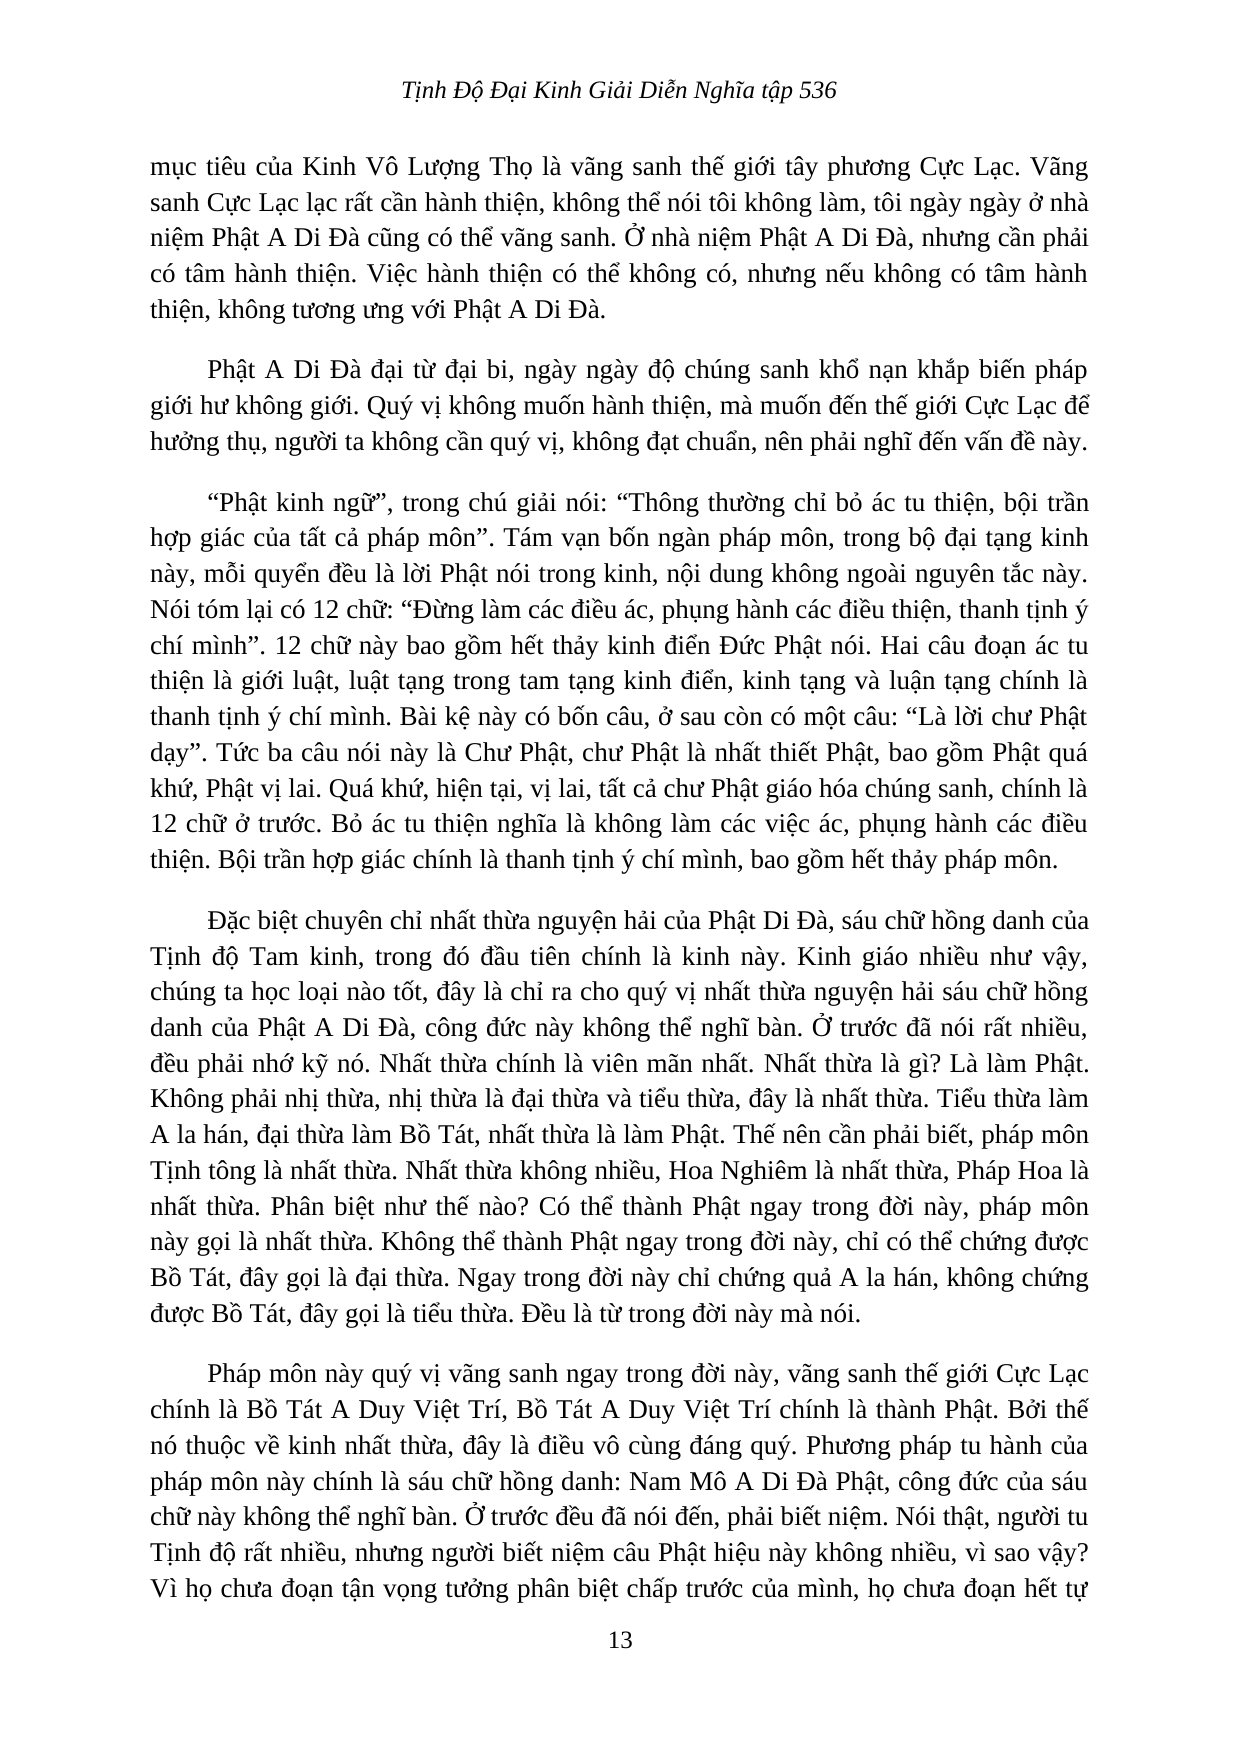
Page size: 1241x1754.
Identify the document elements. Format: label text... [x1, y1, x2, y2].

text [150, 1358, 1090, 1603]
text Đặc biệt chuyên chỉ nhất thừa nguyện hải của Phật Di Đà, sáu chữ hồng danh của Tịnh độ Tam kinh, trong đó đầu tiên chính là kinh này. Kinh giáo nhiều như vậy, chúng ta học loại nào tốt, đây là chỉ ra cho quý vị nhất thừa nguyện hải sáu chữ hồng danh của Phật A Di Đà, công đức này không thể nghĩ bàn. Ở trước đã nói rất nhiều, đều phải nhớ kỹ nó. Nhất thừa chính là viên mãn nhất. Nhất thừa là gì? Là làm Phật. Không phải nhị thừa, nhị thừa là đại thừa và tiểu thừa, đây là nhất thừa. Tiểu thừa làm A la hán, đại thừa làm Bồ Tát, nhất thừa là làm Phật. Thế nên cần phải biết, pháp môn Tịnh tông là nhất thừa. Nhất thừa không nhiều, Hoa Nghiêm là nhất thừa, Pháp Hoa là nhất thừa. Phân biệt như thế nào? Có thể thành Phật ngay trong đời này, pháp môn này gọi là nhất thừa. Không thể thành Phật ngay trong đời này, chỉ có thể chứng được Bồ Tát, đây gọi là đại thừa. Ngay trong đời này chỉ chứng quả A la hán, không chứng được Bồ Tát, đây gọi là tiểu thừa. Đều là từ trong đời này mà nói. [150, 904, 1090, 1328]
text Phật A Di Đà đại từ đại bi, ngày ngày độ chúng sanh khổ nạn khắp biến pháp giới hư không giới. Quý vị không muốn hành thiện, mà muốn đến thế giới Cực Lạc để hưởng thụ, người ta không cần quý vị, không đạt chuẩn, nên phải nghĩ đến vấn đề này. [150, 354, 1090, 456]
text “Phật kinh ngữ”, trong chú giải nói: “Thông thường chỉ bỏ ác tu thiện, bội trần hợp giác của tất cả pháp môn”. Tám vạn bốn ngàn pháp môn, trong bộ đại tạng kinh này, mỗi quyển đều là lời Phật nói trong kinh, nội dung không ngoài nguyên tắc này. Nói tóm lại có 12 chữ: “Đừng làm các điều ác, phụng hành các điều thiện, thanh tịnh ý chí mình”. 12 chữ này bao gồm hết thảy kinh điển Đức Phật nói. Hai câu đoạn ác tu thiện là giới luật, luật tạng trong tam tạng kinh điển, kinh tạng và luận tạng chính là thanh tịnh ý chí mình. Bài kệ này có bốn câu, ở sau còn có một câu: “Là lời chư Phật dạy”. Tức ba câu nói này là Chư Phật, chư Phật là nhất thiết Phật, bao gồm Phật quá khứ, Phật vị lai. Quá khứ, hiện tại, vị lai, tất cả chư Phật giáo hóa chúng sanh, chính là 12 chữ ở trước. Bỏ ác tu thiện nghĩa là không làm các việc ác, phụng hành các điều thiện. Bội trần hợp giác chính là thanh tịnh ý chí mình, bao gồm hết thảy pháp môn. [150, 486, 1090, 874]
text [150, 150, 1090, 324]
